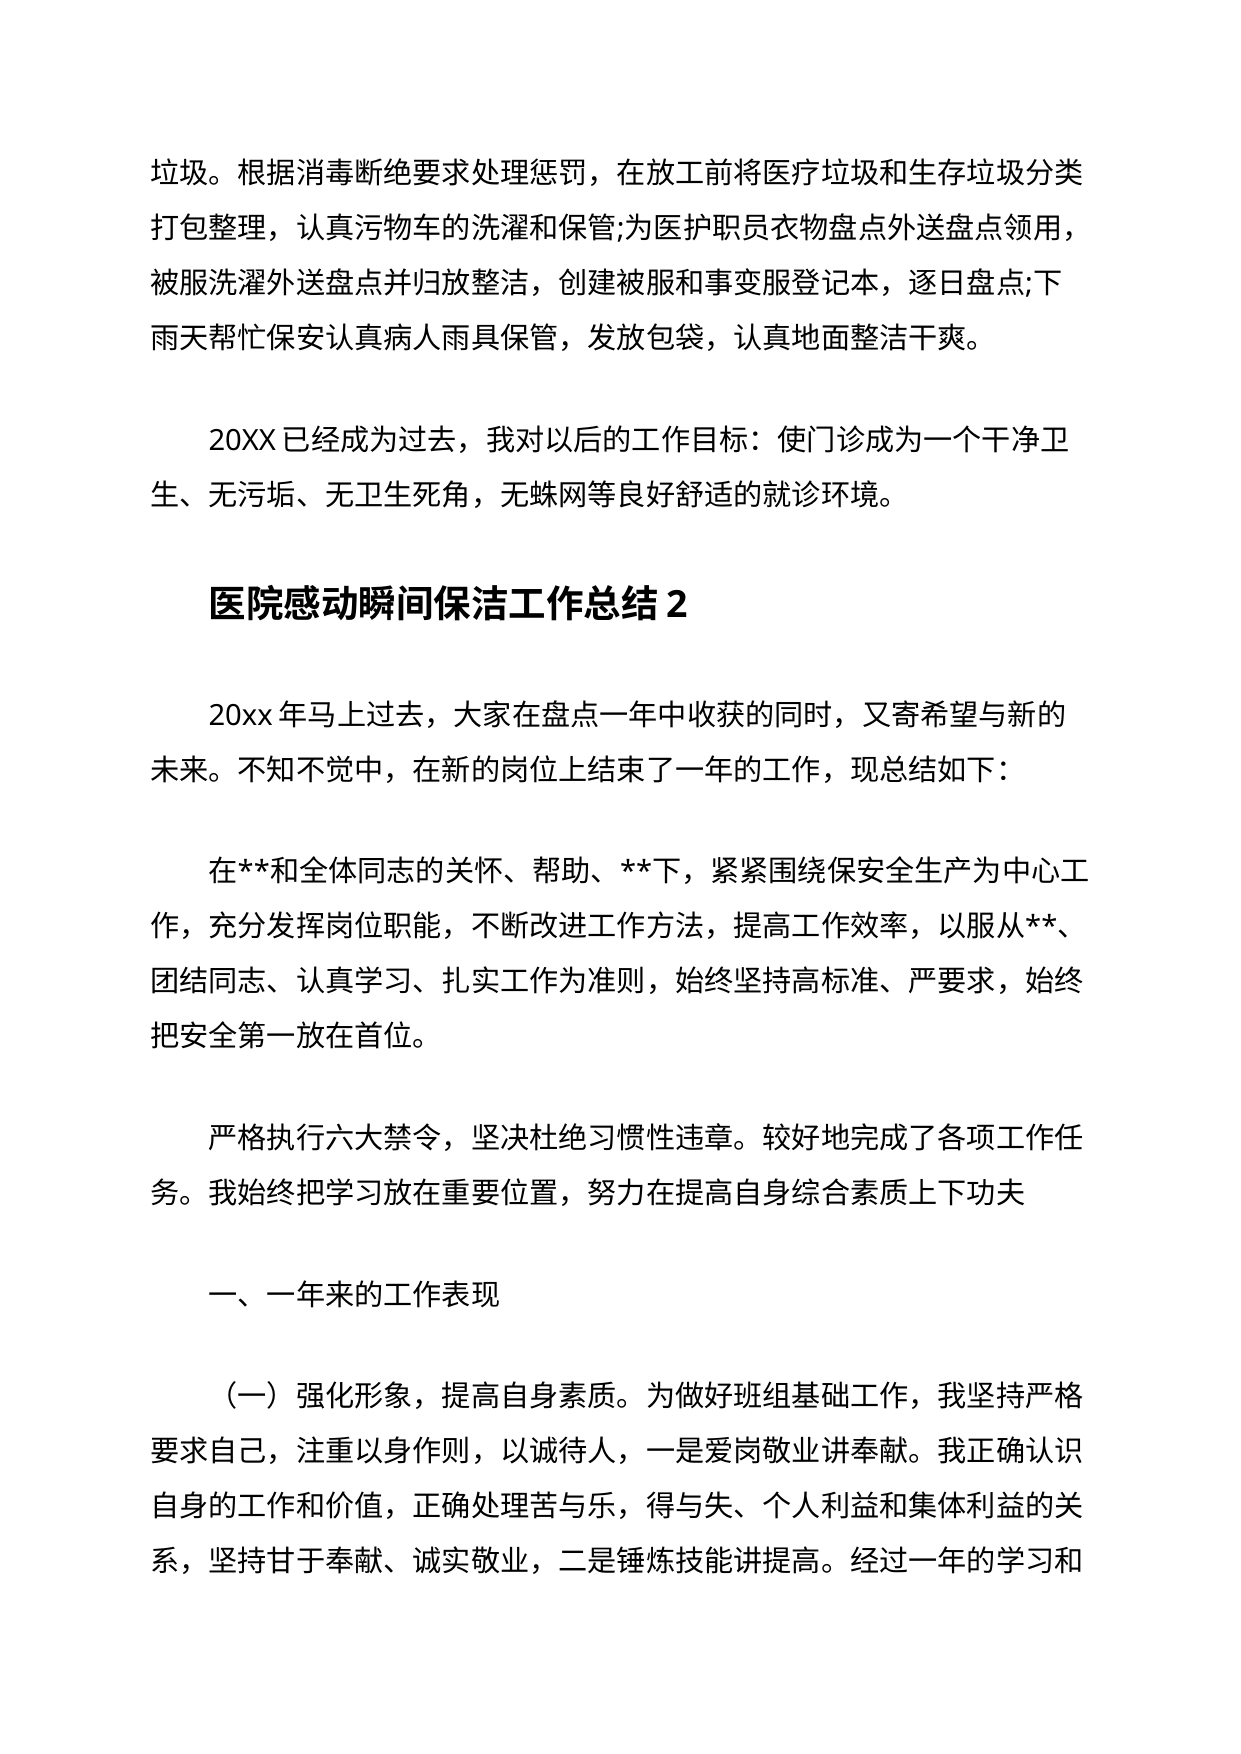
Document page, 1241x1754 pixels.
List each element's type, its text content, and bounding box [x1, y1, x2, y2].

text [150, 150, 1090, 357]
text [150, 1373, 1090, 1580]
text 医院感动瞬间保洁工作总结2 [150, 573, 1090, 628]
text 20XX已经成为过去，我对以后的工作目标：使门诊成为一个干净卫生、无污垢、无卫生死角，无蛛网等良好舒适的就诊环境。 [150, 417, 1090, 514]
text 在**和全体同志的关怀、帮助、**下，紧紧围绕保安全生产为中心工作，充分发挥岗位职能，不断改进工作方法，提高工作效率，以服从**、团结同志、认真学习、扎实工作为准则，始终坚持高标准、严要求，始终把安全第一放在首位。 [150, 848, 1090, 1055]
text 20xx年马上过去，大家在盘点一年中收获的同时，又寄希望与新的未来。不知不觉中，在新的岗位上结束了一年的工作，现总结如下： [150, 691, 1090, 788]
text 严格执行六大禁令，坚决杜绝习惯性违章。较好地完成了各项工作任务。我始终把学习放在重要位置，努力在提高自身综合素质上下功夫 [150, 1114, 1090, 1212]
text 一、一年来的工作表现 [150, 1271, 1090, 1313]
